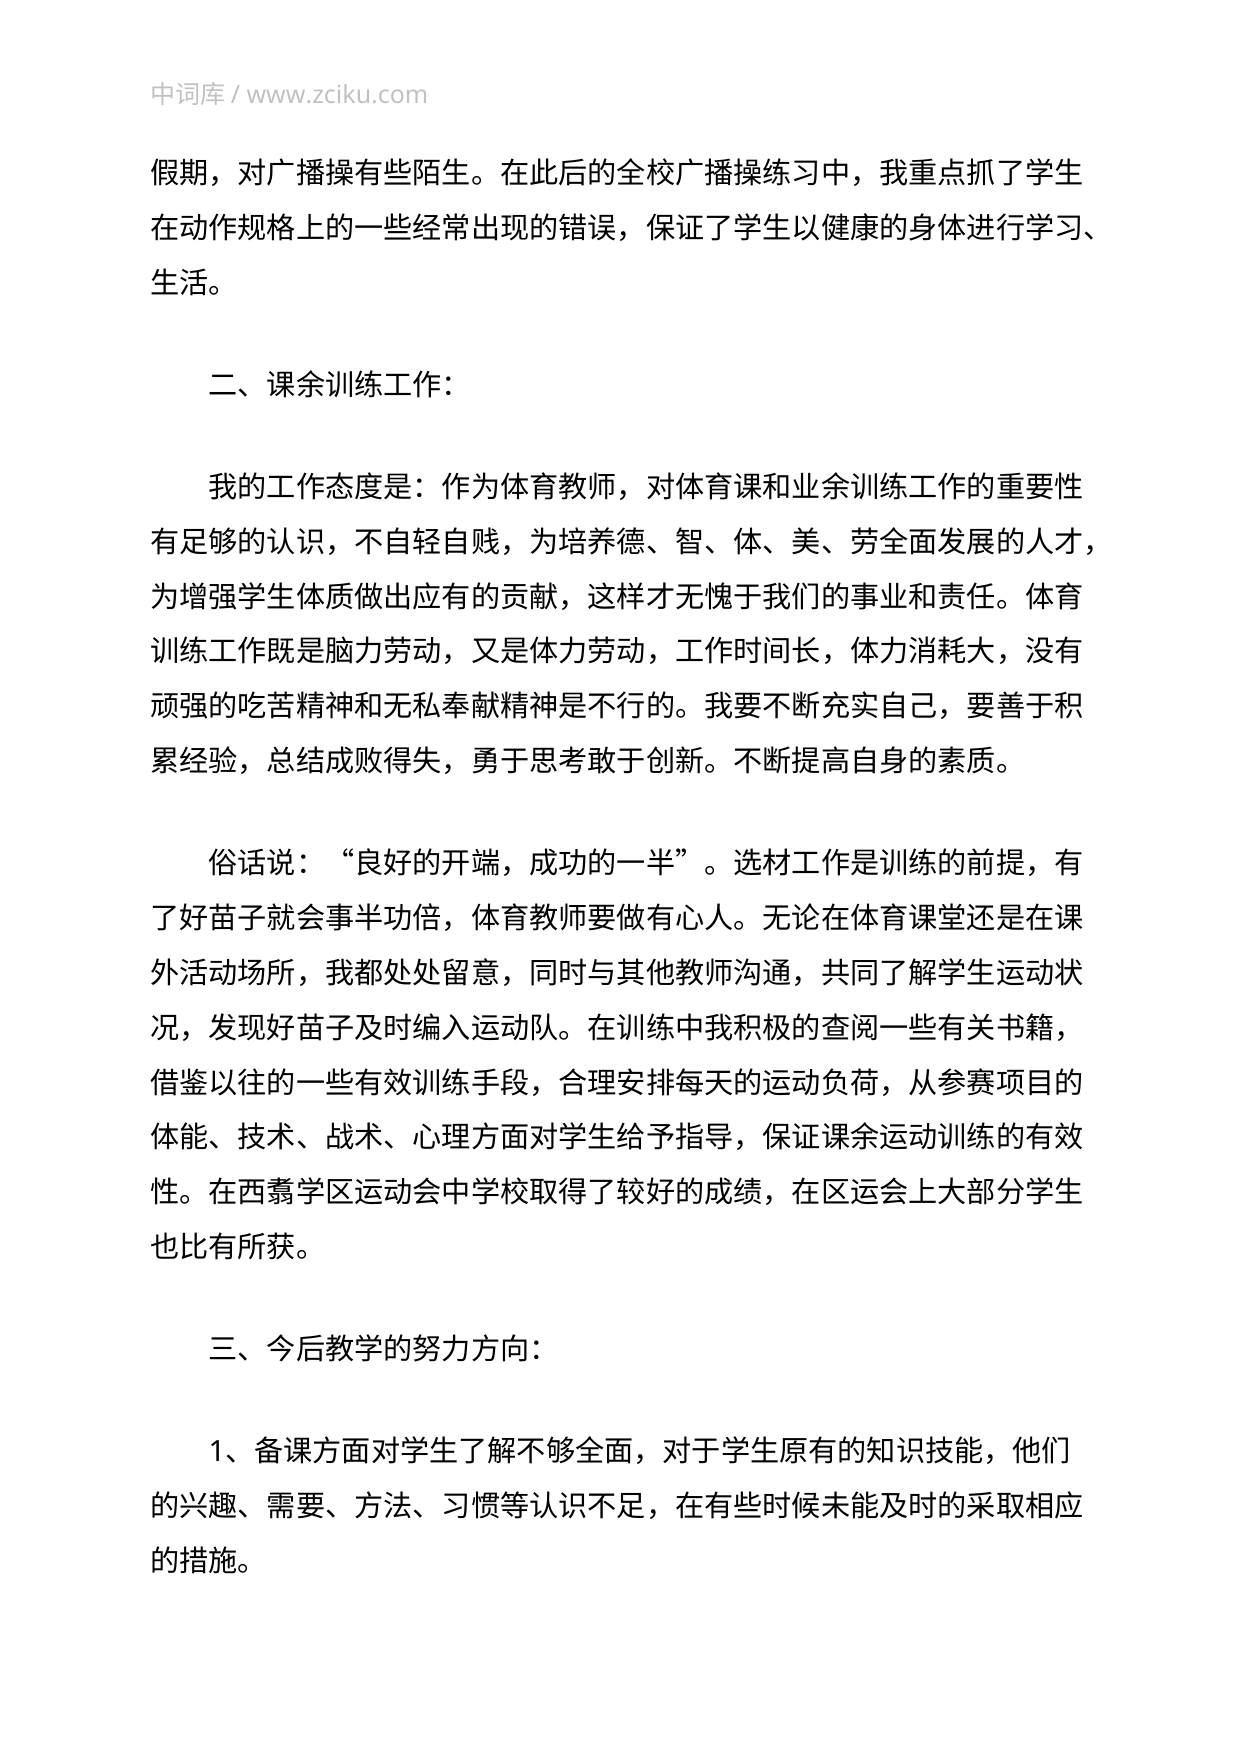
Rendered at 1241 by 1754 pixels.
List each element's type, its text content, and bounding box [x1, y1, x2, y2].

text 三、今后教学的努力方向： [150, 1326, 1090, 1368]
text 俗话说：“良好的开端，成功的一半”。选材工作是训练的前提，有了好苗子就会事半功倍，体育教师要做有心人。无论在体育课堂还是在课外活动场所，我都处处留意，同时与其他教师沟通，共同了解学生运动状况，发现好苗子及时编入运动队。在训练中我积极的查阅一些有关书籍，借鉴以往的一些有效训练手段，合理安排每天的运动负荷，从参赛项目的体能、技术、战术、心理方面对学生给予指导，保证课余运动训练的有效性。在西翥学区运动会中学校取得了较好的成绩，在区运会上大部分学生也比有所获。 [150, 839, 1090, 1266]
text 1、备课方面对学生了解不够全面，对于学生原有的知识技能，他们的兴趣、需要、方法、习惯等认识不足，在有些时候未能及时的采取相应的措施。 [150, 1427, 1090, 1579]
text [150, 150, 1090, 302]
text 二、课余训练工作： [150, 362, 1090, 404]
text 我的工作态度是：作为体育教师，对体育课和业余训练工作的重要性有足够的认识，不自轻自贱，为培养德、智、体、美、劳全面发展的人才，为增强学生体质做出应有的贡献，这样才无愧于我们的事业和责任。体育训练工作既是脑力劳动，又是体力劳动，工作时间长，体力消耗大，没有顽强的吃苦精神和无私奉献精神是不行的。我要不断充实自己，要善于积累经验，总结成败得失，勇于思考敢于创新。不断提高自身的素质。 [150, 463, 1090, 780]
